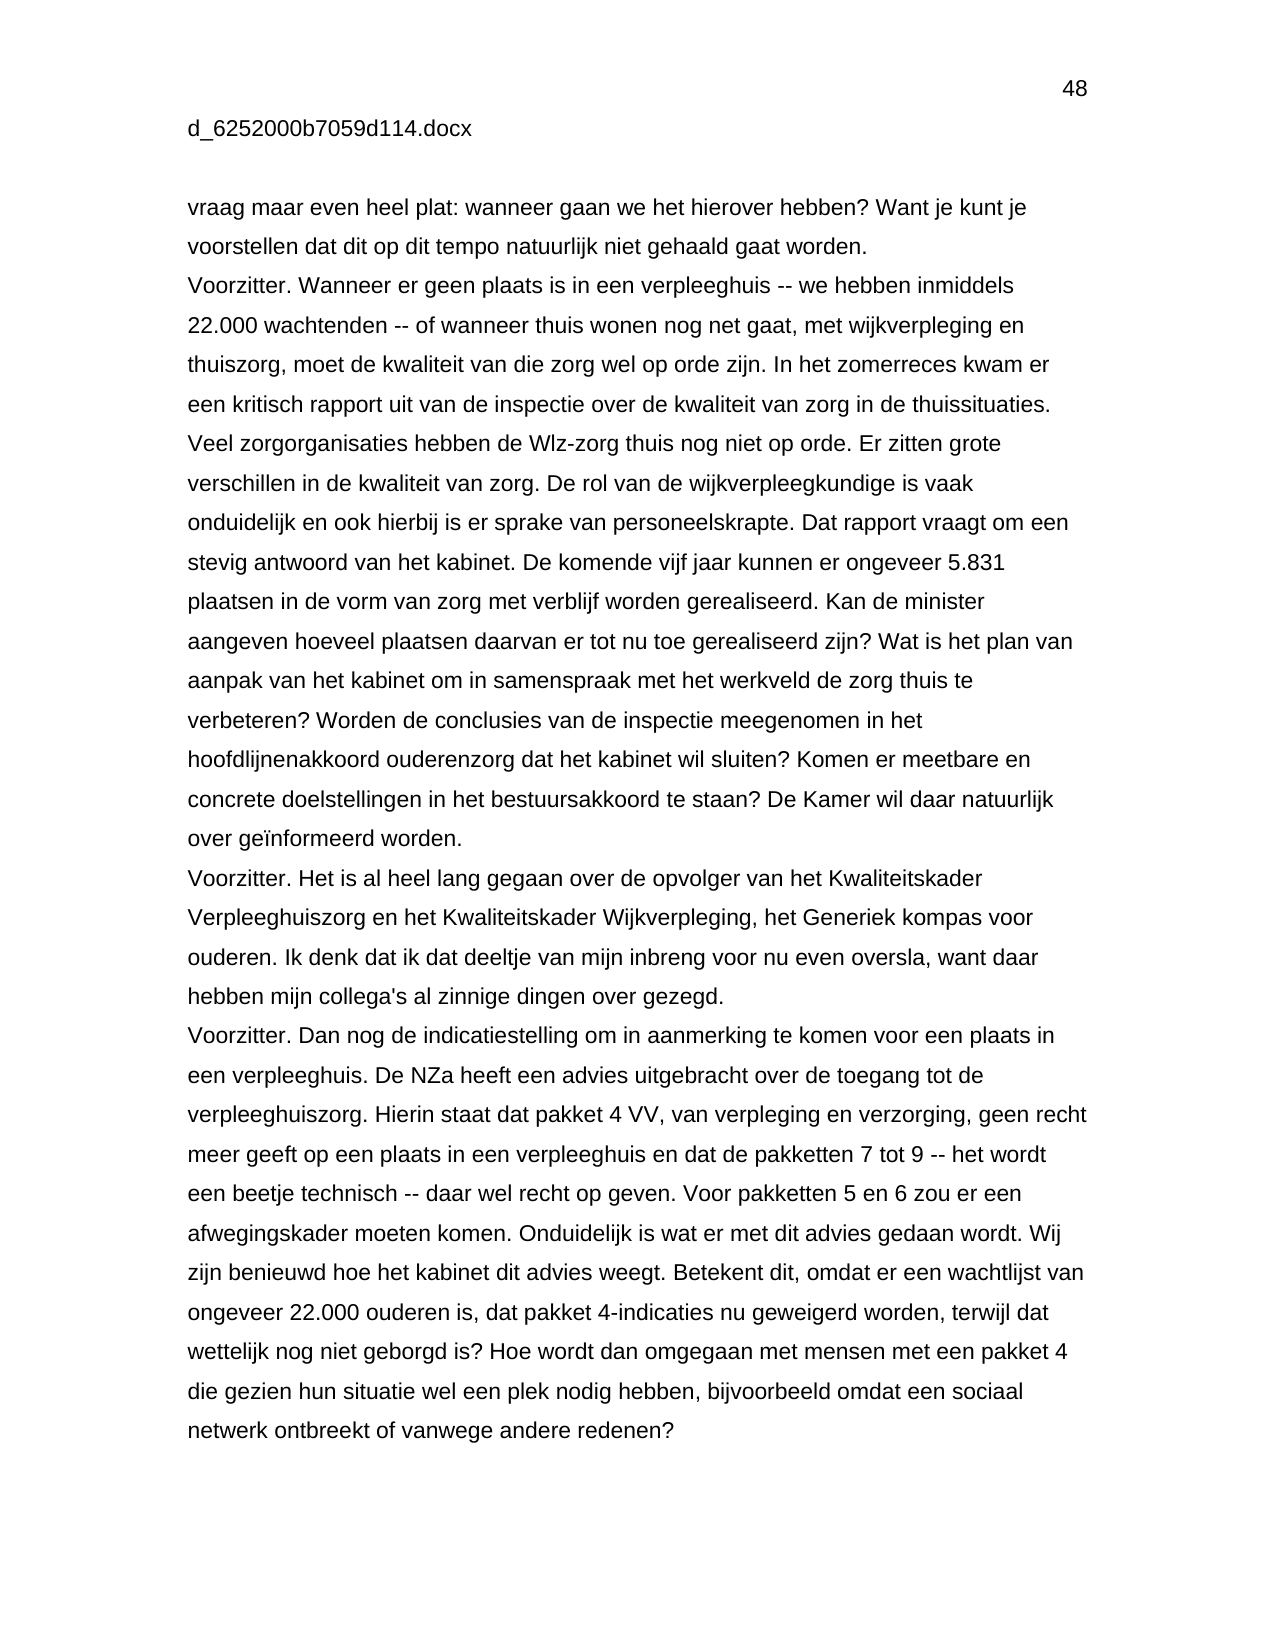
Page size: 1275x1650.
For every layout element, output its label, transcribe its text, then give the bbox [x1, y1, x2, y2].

text Voorzitter. Het is al heel lang gegaan over de opvolger van het Kwaliteitskader Verpleeghuiszorg en het Kwaliteitskader Wijkverpleging, het Generiek kompas voor ouderen. Ik denk dat ik dat deeltje van mijn inbreng voor nu even oversla, want daar hebben mijn collega's al zinnige dingen over gezegd. [187, 864, 1087, 1009]
text Voorzitter. Wanneer er geen plaats is in een verpleeghuis -- we hebben inmiddels 22.000 wachtenden -- of wanneer thuis wonen nog net gaat, met wijkverpleging en thuiszorg, moet de kwaliteit van die zorg wel op orde zijn. In het zomerreces kwam er een kritisch rapport uit van de inspectie over de kwaliteit van zorg in de thuissituaties. Veel zorgorganisaties hebben de Wlz-zorg thuis nog niet op orde. Er zitten grote verschillen in de kwaliteit van zorg. De rol van de wijkverpleegkundige is vaak onduidelijk en ook hierbij is er sprake van personeelskrapte. Dat rapport vraagt om een stevig antwoord van het kabinet. De komende vijf jaar kunnen er ongeveer 5.831 plaatsen in de vorm van zorg met verblijf worden gerealiseerd. Kan de minister aangeven hoeveel plaatsen daarvan er tot nu toe gerealiseerd zijn? Wat is het plan van aanpak van het kabinet om in samenspraak met het werkveld de zorg thuis te verbeteren? Worden de conclusies van de inspectie meegenomen in het hoofdlijnenakkoord ouderenzorg dat het kabinet wil sluiten? Komen er meetbare en concrete doelstellingen in het bestuursakkoord te staan? De Kamer wil daar natuurlijk over geïnformeerd worden. [187, 272, 1087, 851]
text Voorzitter. Dan nog de indicatiestelling om in aanmerking te komen voor een plaats in een verpleeghuis. De NZa heeft een advies uitgebracht over de toegang tot de verpleeghuiszorg. Hierin staat dat pakket 4 VV, van verpleging en verzorging, geen recht meer geeft op een plaats in een verpleeghuis en dat de pakketten 7 tot 9 -- het wordt een beetje technisch -- daar wel recht op geven. Voor pakketten 5 en 6 zou er een afwegingskader moeten komen. Onduidelijk is wat er met dit advies gedaan wordt. Wij zijn benieuwd hoe het kabinet dit advies weegt. Betekent dit, omdat er een wachtlijst van ongeveer 22.000 ouderen is, dat pakket 4-indicaties nu geweigerd worden, terwijl dat wettelijk nog niet geborgd is? Hoe wordt dan omgegaan met mensen met een pakket 4 die gezien hun situatie wel een plek nodig hebben, bijvoorbeeld omdat een sociaal netwerk ontbreekt of vanwege andere redenen? [187, 1022, 1087, 1444]
